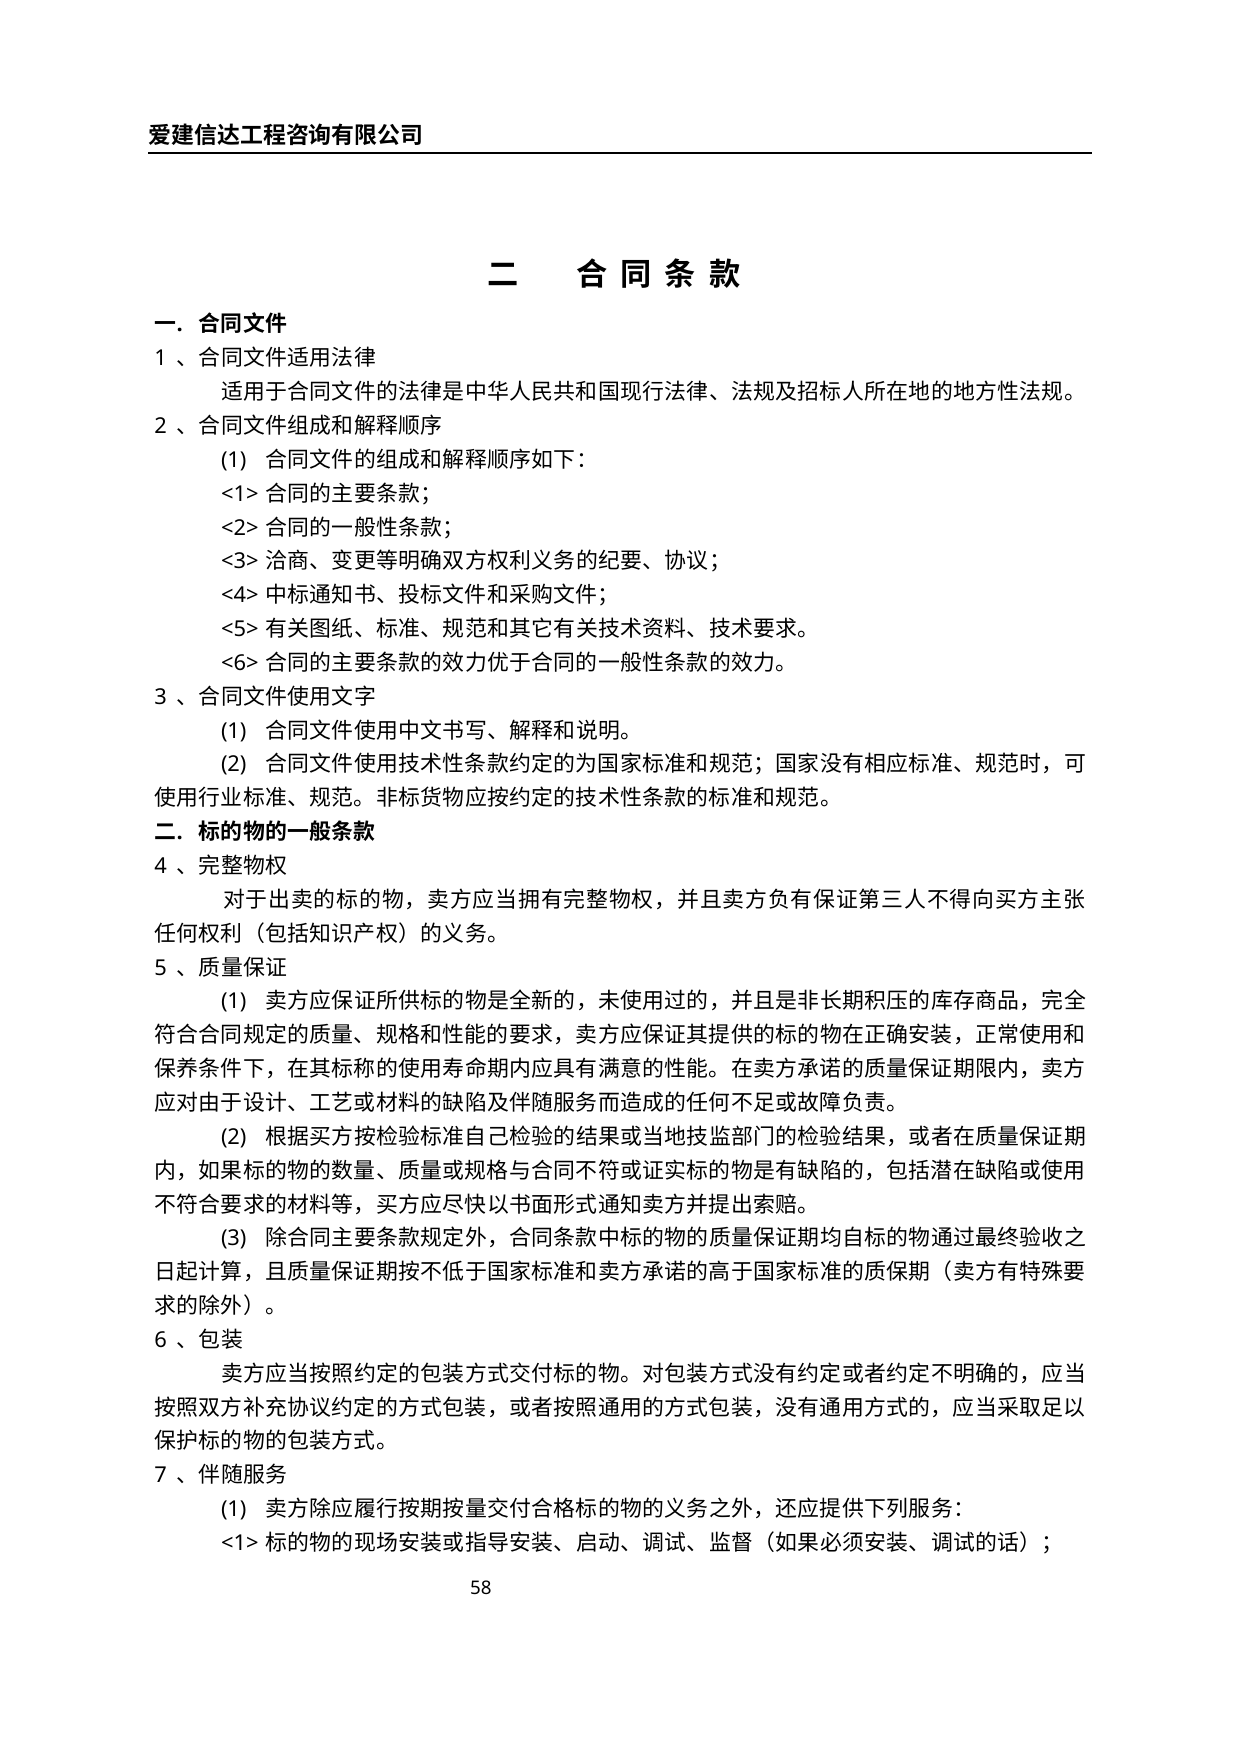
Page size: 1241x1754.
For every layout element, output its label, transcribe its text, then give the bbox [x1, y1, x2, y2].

text 2、合同文件组成和解释顺序 [154, 407, 1086, 441]
text 卖方应当按照约定的包装方式交付标的物。对包装方式没有约定或者约定不明确的，应当按照双方补充协议约定的方式包装，或者按照通用的方式包装，没有通用方式的，应当采取足以保护标的物的包装方式。 [154, 1355, 1086, 1456]
text (2)合同文件使用技术性条款约定的为国家标准和规范；国家没有相应标准、规范时，可使用行业标准、规范。非标货物应按约定的技术性条款的标准和规范。 [154, 745, 1086, 813]
text 对于出卖的标的物，卖方应当拥有完整物权，并且卖方负有保证第三人不得向买方主张任何权利（包括知识产权）的义务。 [154, 881, 1086, 948]
text <2>合同的一般性条款； [154, 508, 1086, 542]
text 3、合同文件使用文字 [154, 678, 1086, 712]
text <6>合同的主要条款的效力优于合同的一般性条款的效力。 [154, 644, 1086, 678]
text 二. 标的物的一般条款 [154, 813, 1086, 847]
text <4>中标通知书、投标文件和采购文件； [154, 576, 1086, 610]
text 一. 合同文件 [154, 305, 1086, 339]
text 4、完整物权 [154, 847, 1086, 881]
text <3>洽商、变更等明确双方权利义务的纪要、协议； [154, 542, 1086, 576]
text (1)卖方除应履行按期按量交付合格标的物的义务之外，还应提供下列服务： [154, 1490, 1086, 1524]
text 适用于合同文件的法律是中华人民共和国现行法律、法规及招标人所在地的地方性法规。 [154, 373, 1086, 407]
text (1)合同文件的组成和解释顺序如下： [154, 441, 1086, 474]
text 二 合同条款 [154, 238, 1086, 305]
text (1)合同文件使用中文书写、解释和说明。 [154, 712, 1086, 745]
text <5>有关图纸、标准、规范和其它有关技术资料、技术要求。 [154, 610, 1086, 644]
text (2)根据买方按检验标准自己检验的结果或当地技监部门的检验结果，或者在质量保证期内，如果标的物的数量、质量或规格与合同不符或证实标的物是有缺陷的，包括潜在缺陷或使用不符合要求的材料等，买方应尽快以书面形式通知卖方并提出索赔。 [154, 1118, 1086, 1219]
text (1)卖方应保证所供标的物是全新的，未使用过的，并且是非长期积压的库存商品，完全符合合同规定的质量、规格和性能的要求，卖方应保证其提供的标的物在正确安装，正常使用和保养条件下，在其标称的使用寿命期内应具有满意的性能。在卖方承诺的质量保证期限内，卖方应对由于设计、工艺或材料的缺陷及伴随服务而造成的任何不足或故障负责。 [154, 982, 1086, 1118]
text 7、伴随服务 [154, 1456, 1086, 1490]
text 1、合同文件适用法律 [154, 339, 1086, 373]
text <1>合同的主要条款； [154, 474, 1086, 508]
text <1>标的物的现场安装或指导安装、启动、调试、监督（如果必须安装、调试的话）； [154, 1524, 1086, 1558]
text (3)除合同主要条款规定外，合同条款中标的物的质量保证期均自标的物通过最终验收之日起计算，且质量保证期按不低于国家标准和卖方承诺的高于国家标准的质保期（卖方有特殊要求的除外）。 [154, 1219, 1086, 1321]
text 5、质量保证 [154, 948, 1086, 982]
text 6、包装 [154, 1321, 1086, 1355]
